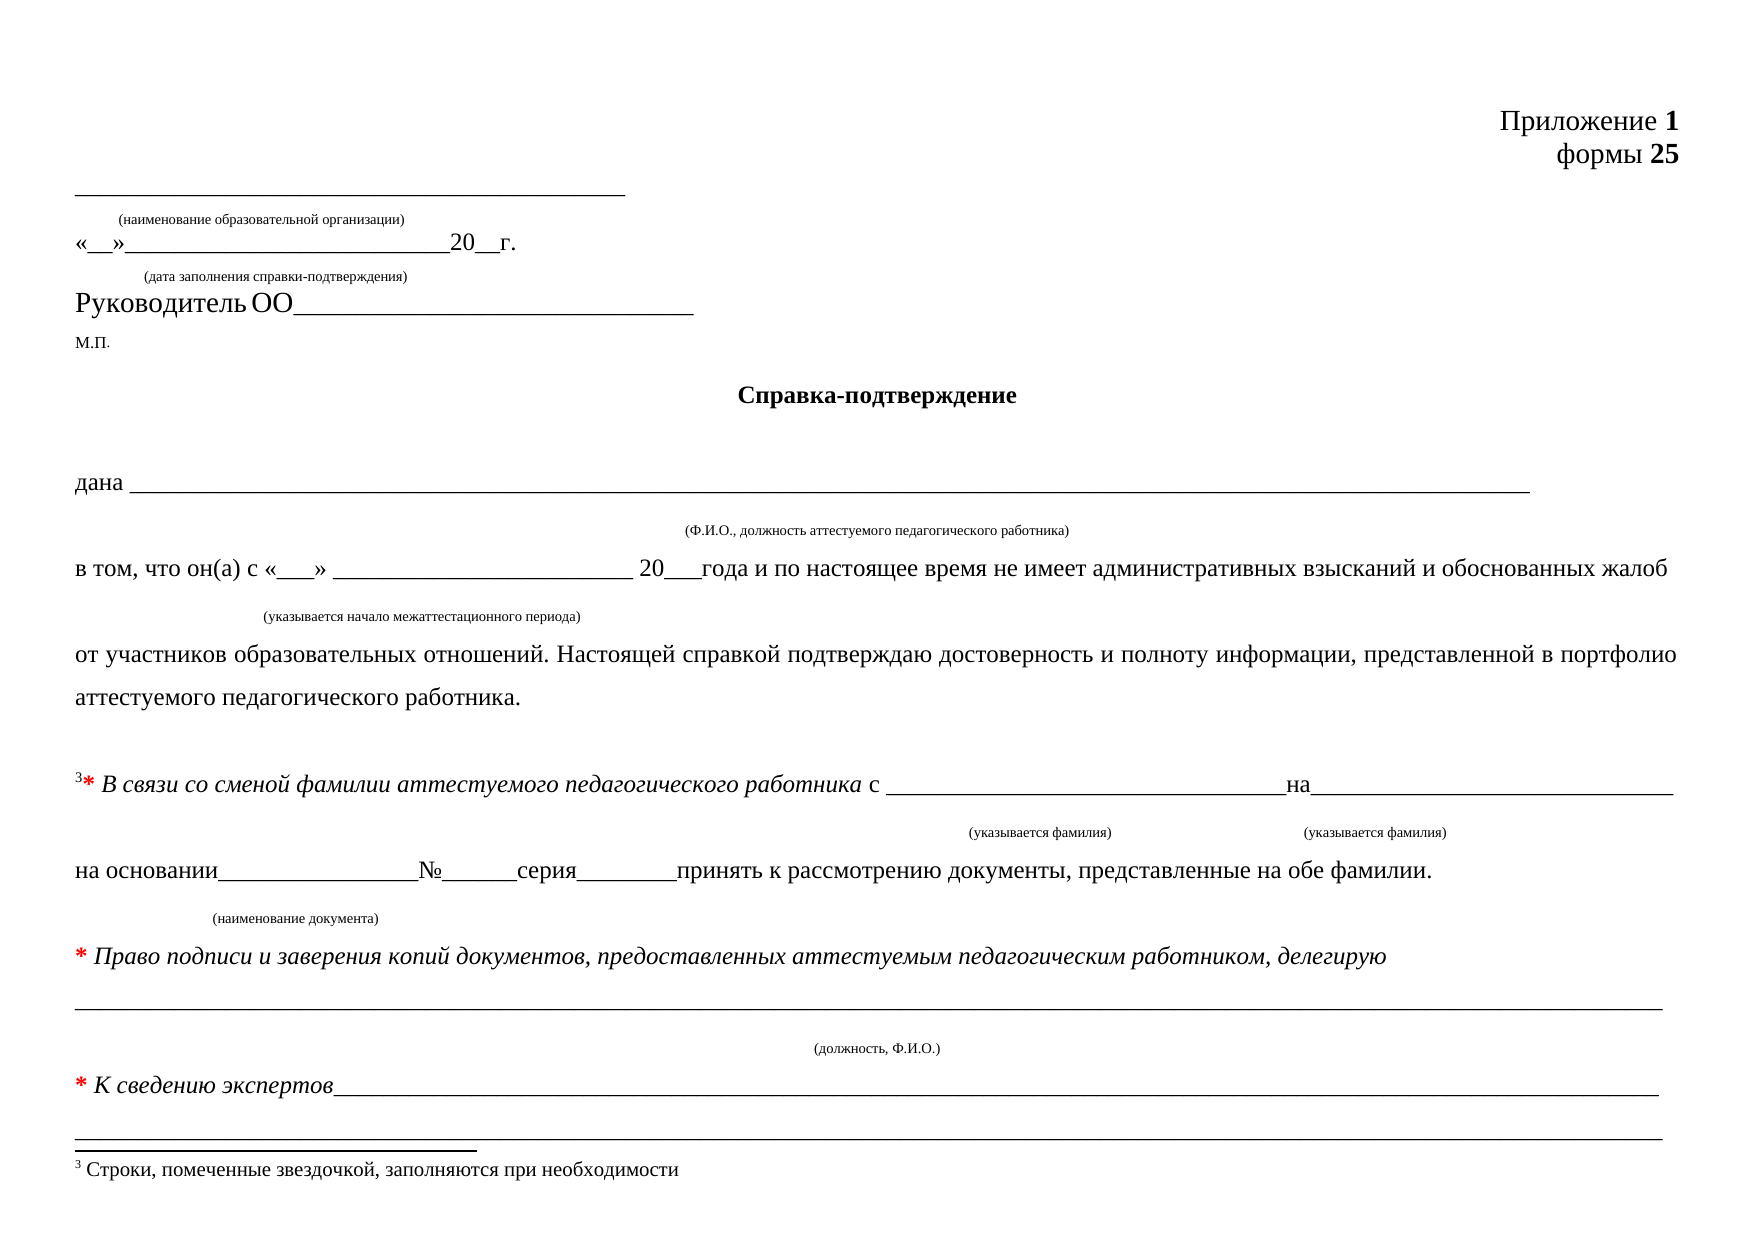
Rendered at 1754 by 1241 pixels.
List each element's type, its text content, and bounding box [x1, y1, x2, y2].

text * Право подписи и заверения копий документов, предоставленных аттестуемым педагогическим работником, делегирую [75, 941, 1679, 970]
text от участников образовательных отношений. Настоящей справкой подтверждаю достоверность и полноту информации, представленной в портфолио аттестуемого педагогического работника. [75, 639, 1679, 711]
text Справка-подтверждение [75, 381, 1679, 409]
text формы 25 [75, 136, 1679, 170]
text «__»__________________________20__г. [75, 227, 1679, 256]
text _______________________________________________________________________________________________________________________________ [75, 984, 1679, 1013]
text (указывается фамилия) (указывается фамилия) [75, 812, 1679, 841]
text (указывается начало межаттестационного периода) [75, 596, 1679, 625]
text (наименование образовательной организации) [75, 198, 1679, 227]
text _______________________________________________________________________________________________________________________________ [75, 1114, 1679, 1142]
text в том, что он(а) с «___» ________________________ 20___года и по настоящее время не имеет административных взысканий и обоснованных жалоб [75, 553, 1679, 582]
text * В связи со сменой фамилии аттестуемого педагогического работника с ________________________________на_____________________________ [75, 769, 1679, 797]
text на основании________________№______серия________принять к рассмотрению документы, представленные на обе фамилии. [75, 855, 1679, 884]
text дана ________________________________________________________________________________________________________________ [75, 467, 1679, 496]
text * К сведению экспертов__________________________________________________________________________________________________________ [75, 1071, 1679, 1099]
text М.П. [75, 318, 1679, 352]
text (дата заполнения справки-подтверждения) [75, 256, 1679, 285]
text ____________________________________________ [75, 170, 1679, 198]
text Приложение 1 [75, 103, 1679, 136]
text (Ф.И.О., должность аттестуемого педагогического работника) [75, 510, 1679, 539]
text (наименование документа) [75, 898, 1679, 927]
text Руководитель ОО________________________________ [75, 285, 1679, 318]
text (должность, Ф.И.О.) [75, 1027, 1679, 1056]
